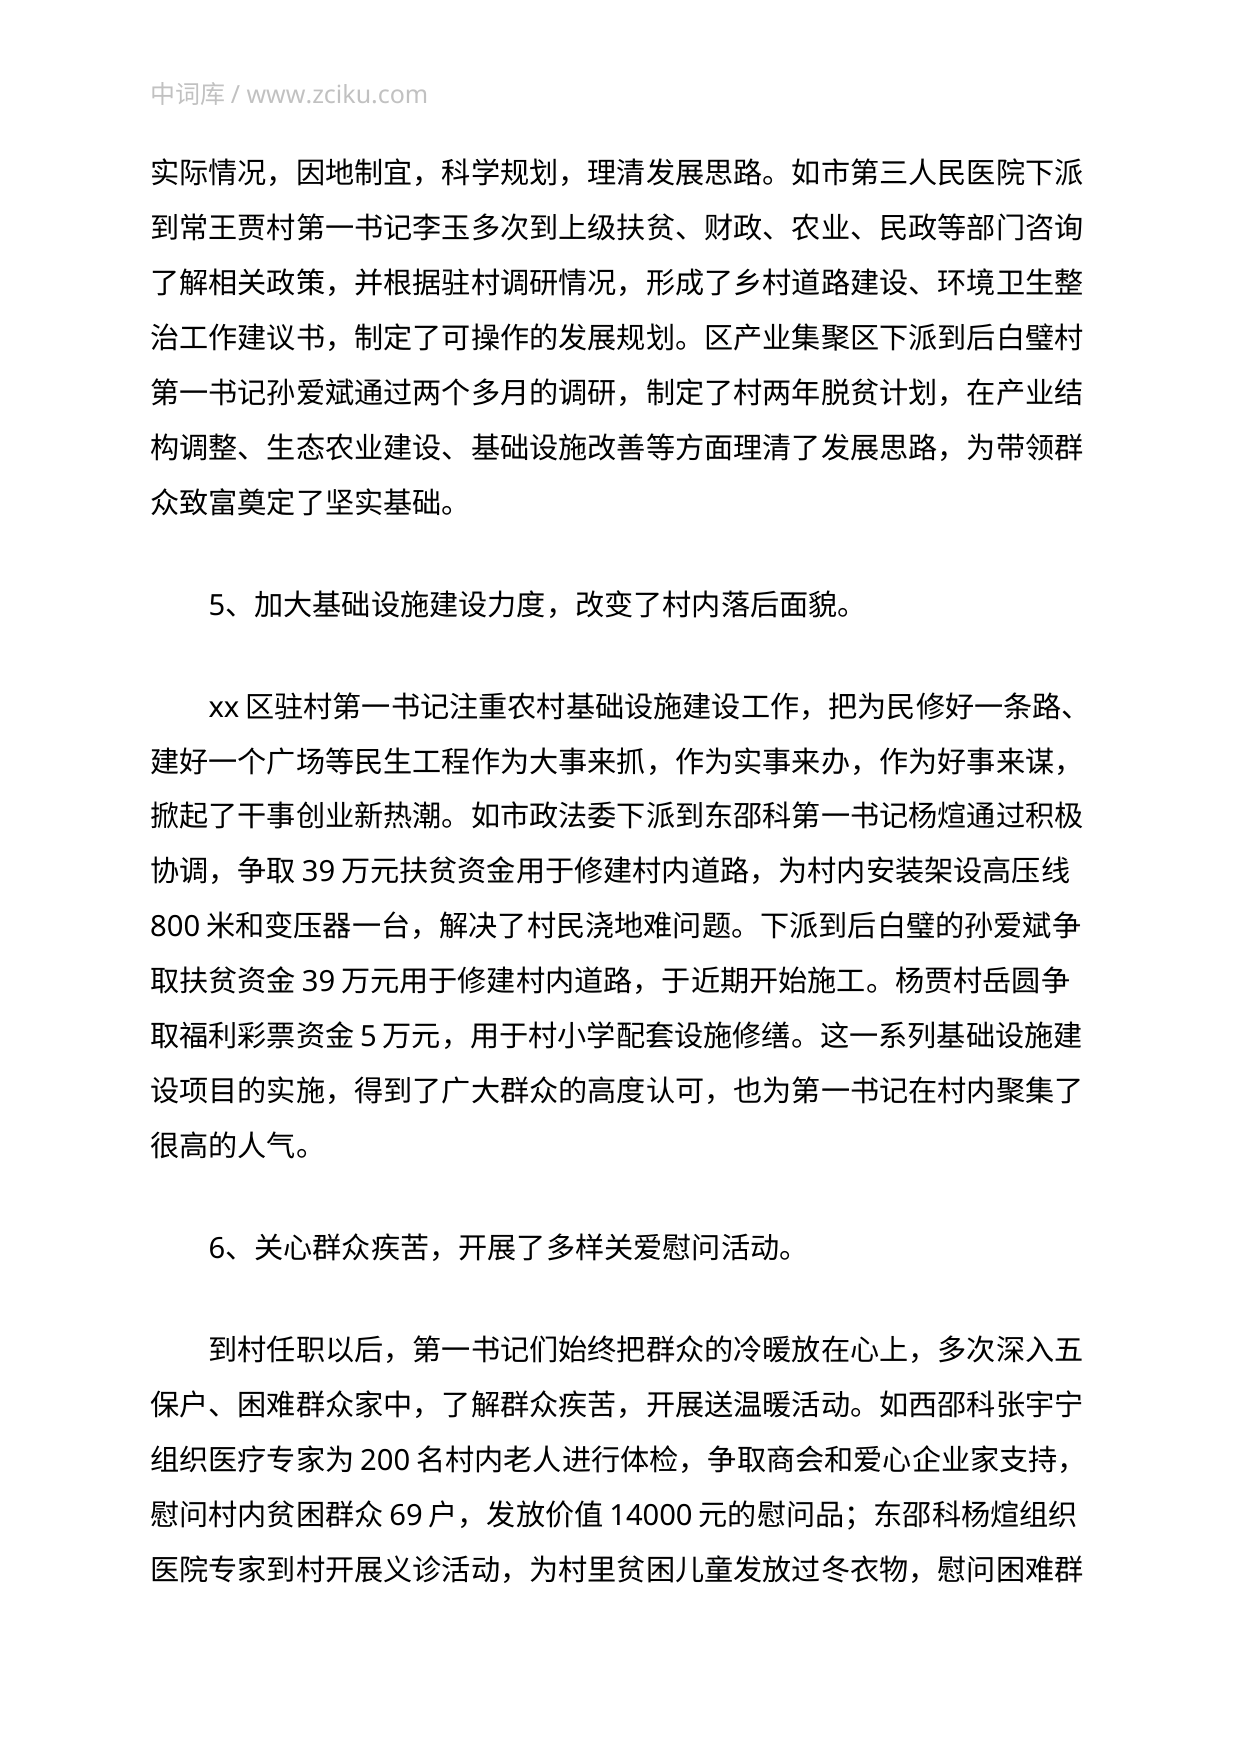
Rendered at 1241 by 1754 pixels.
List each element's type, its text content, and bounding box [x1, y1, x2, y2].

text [150, 150, 1090, 522]
text 6、关心群众疾苦，开展了多样关爱慰问活动。 [150, 1224, 1090, 1267]
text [150, 1327, 1090, 1589]
text xx区驻村第一书记注重农村基础设施建设工作，把为民修好一条路、建好一个广场等民生工程作为大事来抓，作为实事来办，作为好事来谋，掀起了干事创业新热潮。如市政法委下派到东邵科第一书记杨煊通过积极协调，争取39万元扶贫资金用于修建村内道路，为村内安装架设高压线800米和变压器一台，解决了村民浇地难问题。下派到后白璧的孙爱斌争取扶贫资金39万元用于修建村内道路，于近期开始施工。杨贾村岳圆争取福利彩票资金5万元，用于村小学配套设施修缮。这一系列基础设施建设项目的实施，得到了广大群众的高度认可，也为第一书记在村内聚集了很高的人气。 [150, 683, 1090, 1165]
text 5、加大基础设施建设力度，改变了村内落后面貌。 [150, 581, 1090, 623]
